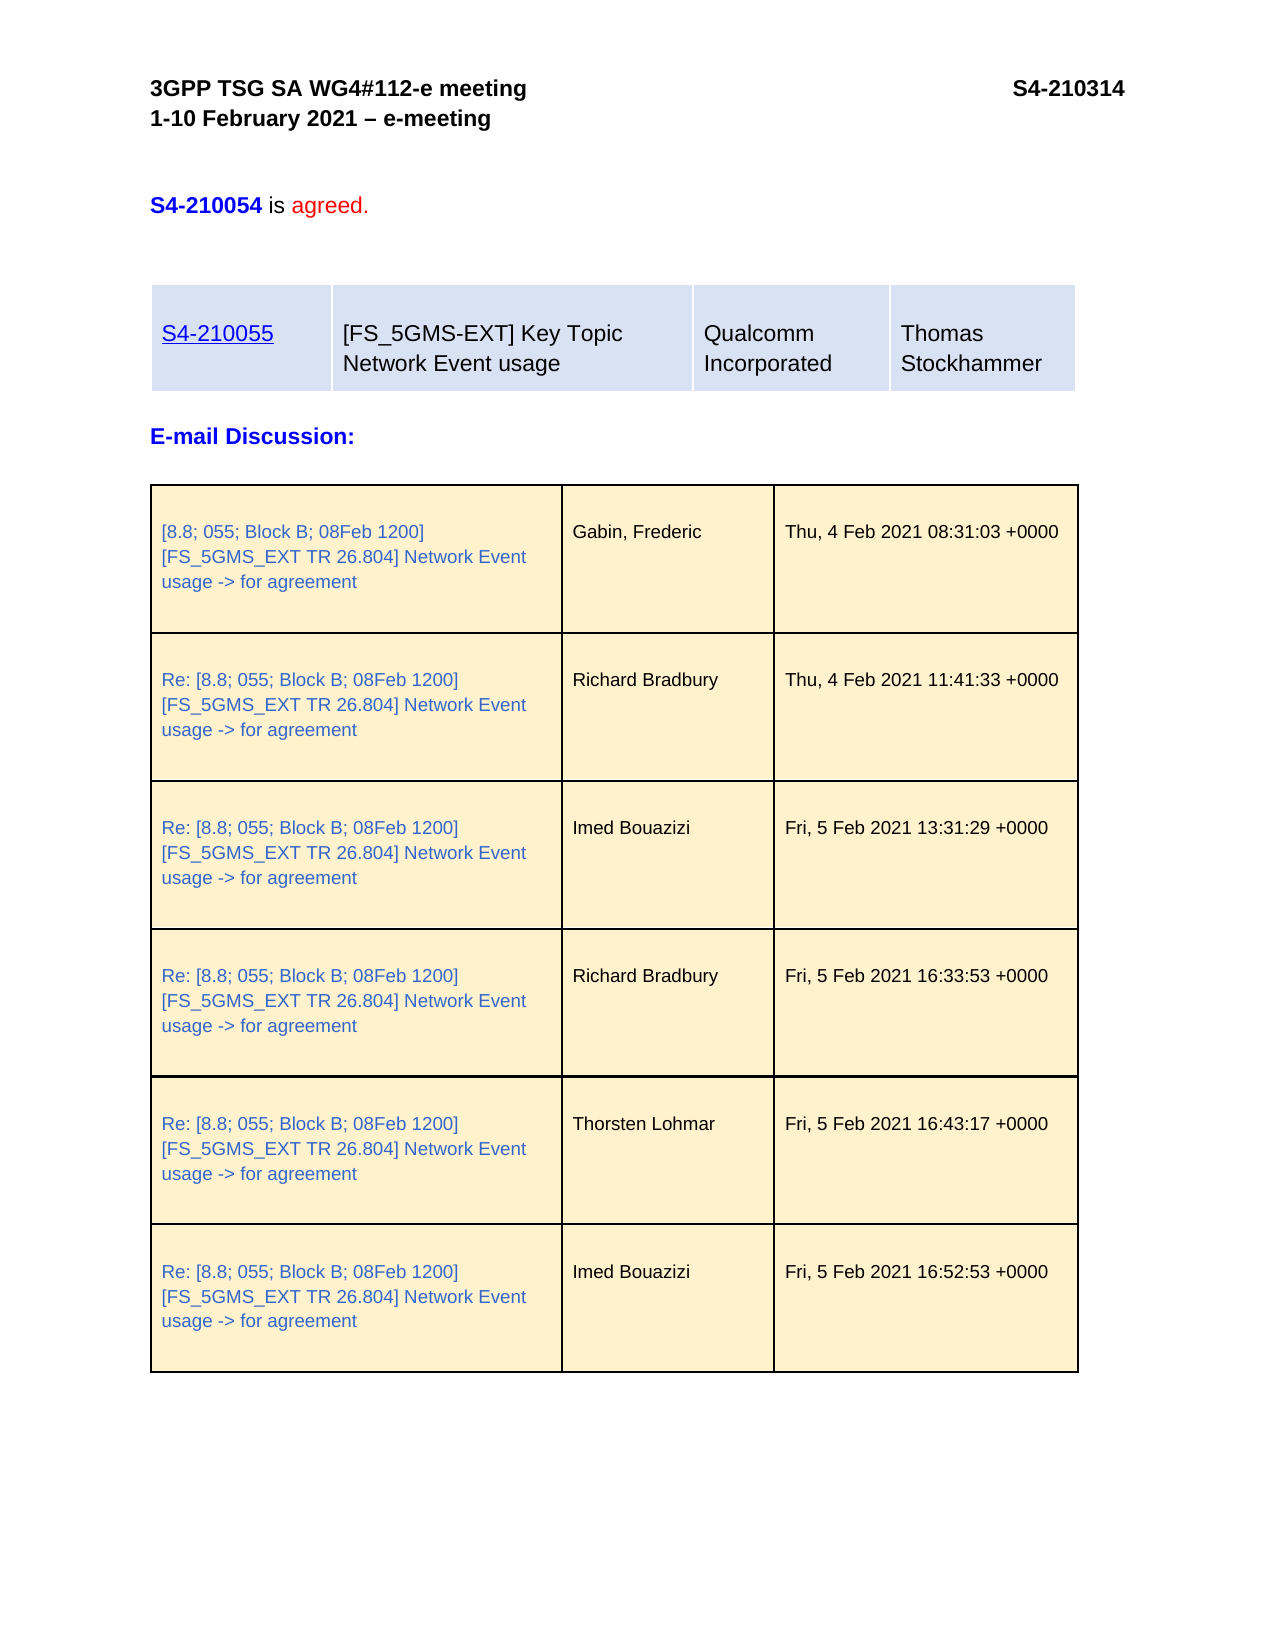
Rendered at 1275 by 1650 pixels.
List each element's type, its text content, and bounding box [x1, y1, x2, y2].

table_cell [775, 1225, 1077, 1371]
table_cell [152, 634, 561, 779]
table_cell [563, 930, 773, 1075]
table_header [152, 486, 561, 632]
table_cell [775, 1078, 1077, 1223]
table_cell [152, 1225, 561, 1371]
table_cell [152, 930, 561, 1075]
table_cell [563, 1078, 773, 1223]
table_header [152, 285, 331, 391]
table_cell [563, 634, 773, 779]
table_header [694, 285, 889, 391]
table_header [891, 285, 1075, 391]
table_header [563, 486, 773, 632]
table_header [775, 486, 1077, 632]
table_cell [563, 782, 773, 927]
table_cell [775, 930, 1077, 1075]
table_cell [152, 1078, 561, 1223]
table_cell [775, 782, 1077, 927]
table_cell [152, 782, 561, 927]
text E-mail Discussion: [150, 423, 1125, 449]
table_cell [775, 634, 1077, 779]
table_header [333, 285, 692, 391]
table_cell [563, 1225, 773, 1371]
text S4-210054 is agreed. [150, 192, 1125, 218]
